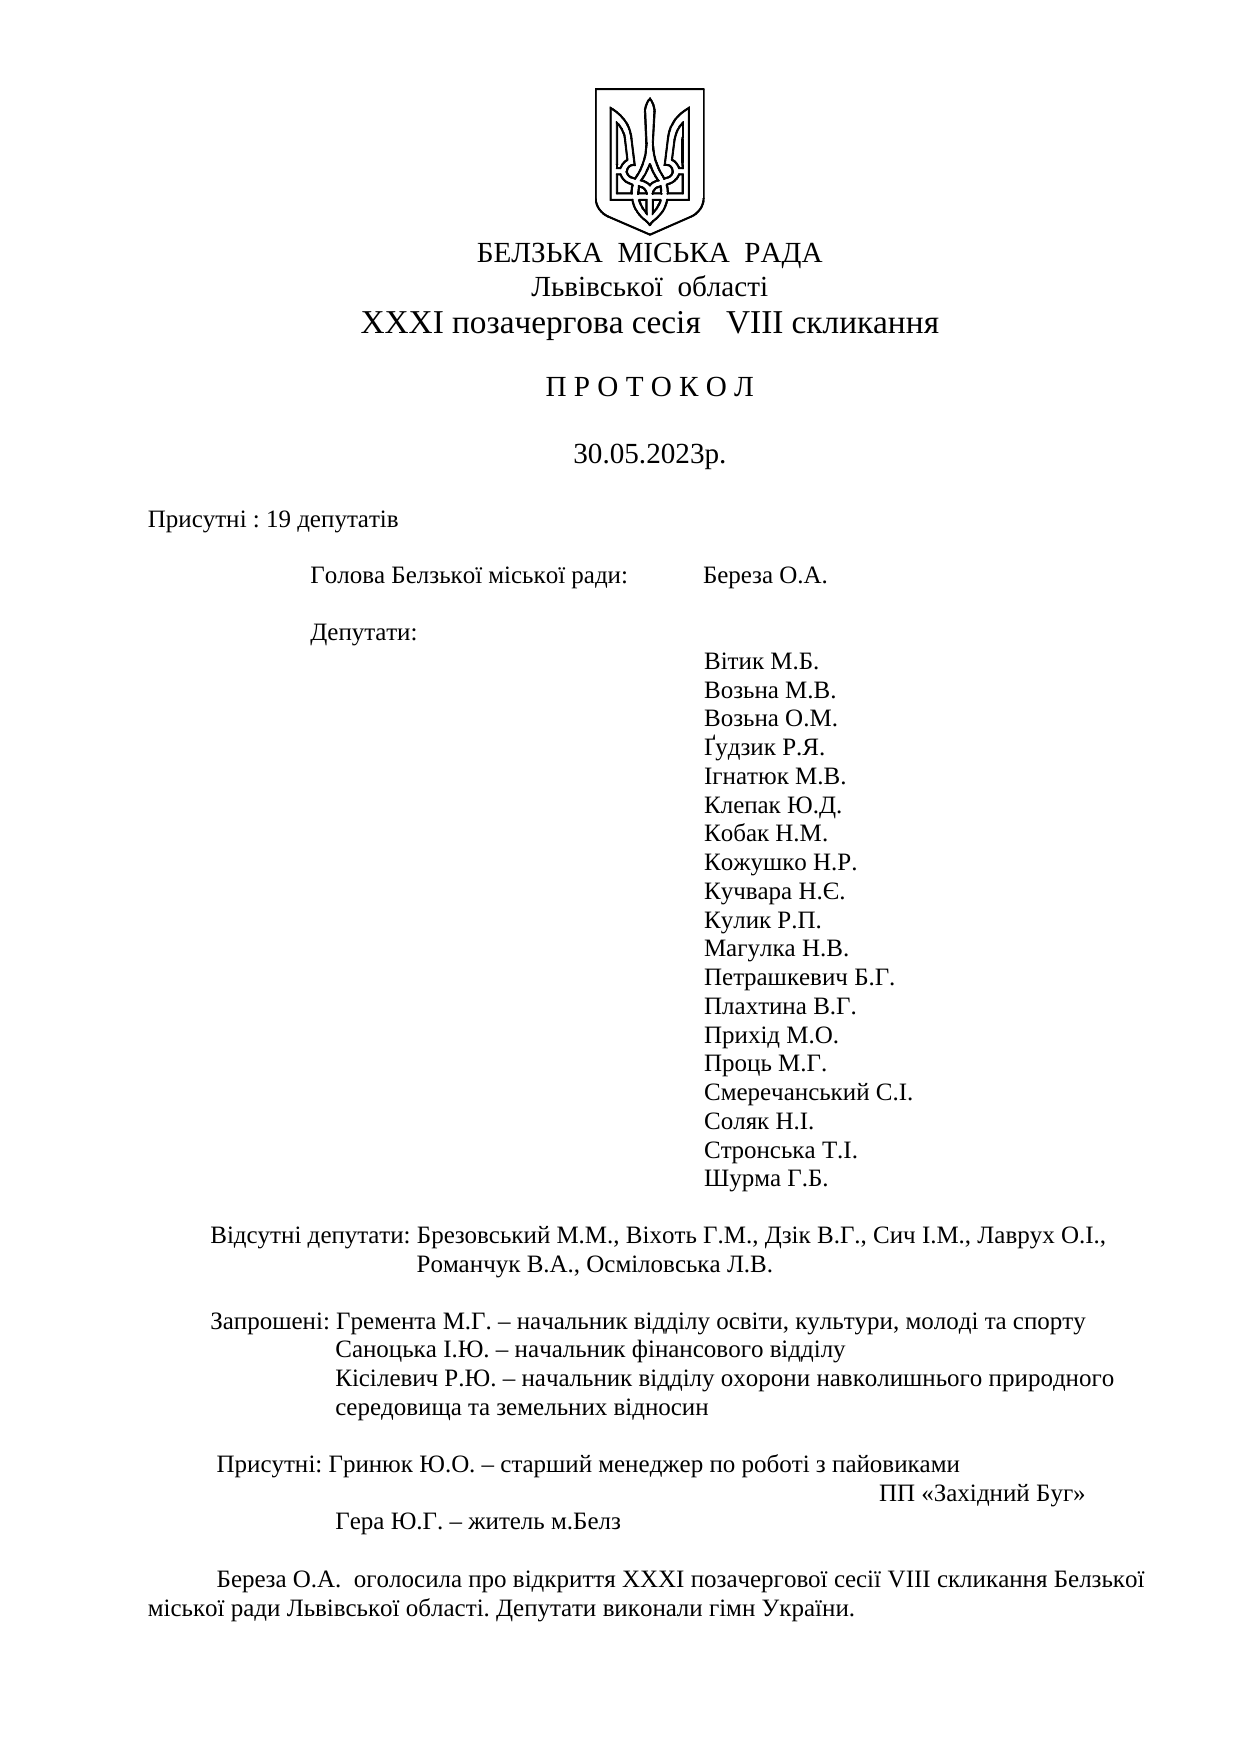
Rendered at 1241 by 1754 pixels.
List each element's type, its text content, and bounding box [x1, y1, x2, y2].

text Вітик М.Б. [148, 646, 1152, 675]
text Присутні: Гринюк Ю.О. – старший менеджер по роботі з пайовиками [148, 1449, 1152, 1478]
text ПП «Західний Буг» [148, 1478, 1152, 1506]
text середовища та земельних відносин [148, 1392, 1152, 1421]
text Соляк Н.І. [148, 1106, 1152, 1135]
text Присутні : 19 депутатів [148, 504, 1152, 532]
text Кісілевич Р.Ю. – начальник відділу охорони навколишнього природного [148, 1363, 1152, 1392]
text 30.05.2023р. [148, 437, 1152, 470]
text Возьна О.М. [148, 703, 1152, 732]
text Романчук В.А., Осміловська Л.В. [148, 1249, 1152, 1278]
text Возьна М.В. [148, 675, 1152, 703]
text Магулка Н.В. [148, 933, 1152, 962]
text Кулик Р.П. [148, 905, 1152, 933]
text ХХХІ позачергова сесія VIІІ скликання [148, 302, 1152, 341]
text Саноцька І.Ю. – начальник фінансового відділу [148, 1334, 1152, 1363]
text Львівської області [148, 269, 1152, 302]
text Петрашкевич Б.Г. [148, 962, 1152, 991]
text Кучвара Н.Є. [148, 876, 1152, 905]
text Стронська Т.І. [148, 1135, 1152, 1163]
text Кобак Н.М. [148, 818, 1152, 847]
text Шурма Г.Б. [148, 1163, 1152, 1192]
text Береза О.А. оголосила про відкриття ХХХІ позачергової сесії VІІІ скликання Белзької міської ради Львівської області. Депутати виконали гімн України. [148, 1564, 1152, 1621]
text БЕЛЗЬКА МІСЬКА РАДА [148, 235, 1152, 269]
text Відсутні депутати: Брезовський М.М., Віхоть Г.М., Дзік В.Г., Сич І.М., Лаврух О.І., [148, 1220, 1152, 1249]
text Прихід М.О. [148, 1020, 1152, 1048]
text Ґудзик Р.Я. [148, 732, 1152, 761]
text Плахтина В.Г. [148, 991, 1152, 1020]
text Гера Ю.Г. – житель м.Белз [148, 1506, 1152, 1535]
text Клепак Ю.Д. [148, 790, 1152, 818]
text Ігнатюк М.В. [148, 761, 1152, 790]
text Кожушко Н.Р. [148, 847, 1152, 876]
text Смеречанський С.І. [148, 1077, 1152, 1106]
text Депутати: [148, 617, 1152, 646]
text Запрошені: Гремента М.Г. – начальник відділу освіти, культури, молоді та спорту [148, 1306, 1152, 1334]
text Проць М.Г. [148, 1048, 1152, 1077]
text П Р О Т О К О Л [148, 369, 1152, 403]
text Голова Белзької міської ради: Береза О.А. [148, 561, 1152, 589]
